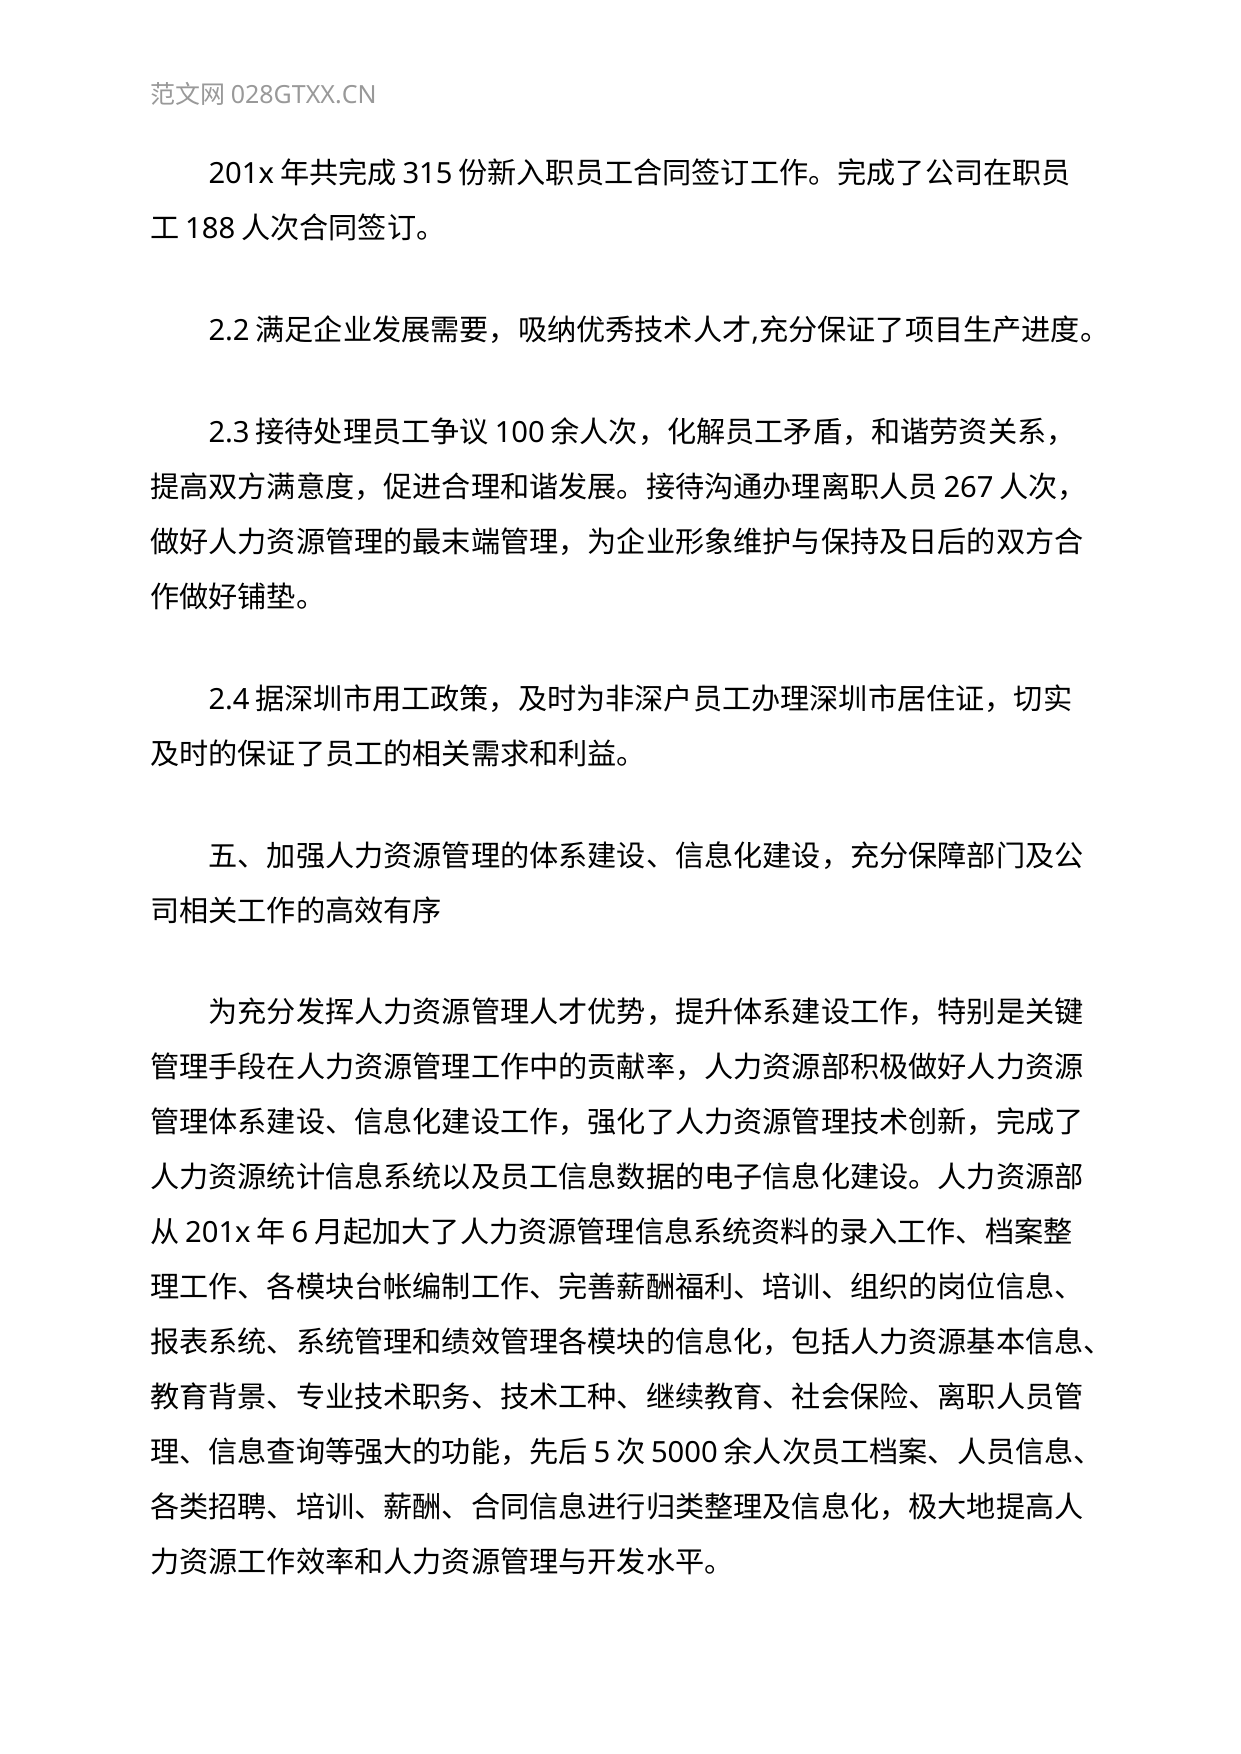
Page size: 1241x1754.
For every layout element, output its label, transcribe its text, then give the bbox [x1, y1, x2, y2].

text 2.2满足企业发展需要，吸纳优秀技术人才,充分保证了项目生产进度。 [150, 307, 1090, 349]
text 201x年共完成315份新入职员工合同签订工作。完成了公司在职员工188人次合同签订。 [150, 150, 1090, 247]
text 2.3接待处理员工争议100余人次，化解员工矛盾，和谐劳资关系，提高双方满意度，促进合理和谐发展。接待沟通办理离职人员267人次，做好人力资源管理的最末端管理，为企业形象维护与保持及日后的双方合作做好铺垫。 [150, 409, 1090, 616]
text 五、加强人力资源管理的体系建设、信息化建设，充分保障部门及公司相关工作的高效有序 [150, 832, 1090, 929]
text 为充分发挥人力资源管理人才优势，提升体系建设工作，特别是关键管理手段在人力资源管理工作中的贡献率，人力资源部积极做好人力资源管理体系建设、信息化建设工作，强化了人力资源管理技术创新，完成了人力资源统计信息系统以及员工信息数据的电子信息化建设。人力资源部从201x年6月起加大了人力资源管理信息系统资料的录入工作、档案整理工作、各模块台帐编制工作、完善薪酬福利、培训、组织的岗位信息、报表系统、系统管理和绩效管理各模块的信息化，包括人力资源基本信息、教育背景、专业技术职务、技术工种、继续教育、社会保险、离职人员管理、信息查询等强大的功能，先后5次5000余人次员工档案、人员信息、各类招聘、培训、薪酬、合同信息进行归类整理及信息化，极大地提高人力资源工作效率和人力资源管理与开发水平。 [150, 989, 1090, 1581]
text 2.4据深圳市用工政策，及时为非深户员工办理深圳市居住证，切实及时的保证了员工的相关需求和利益。 [150, 676, 1090, 773]
